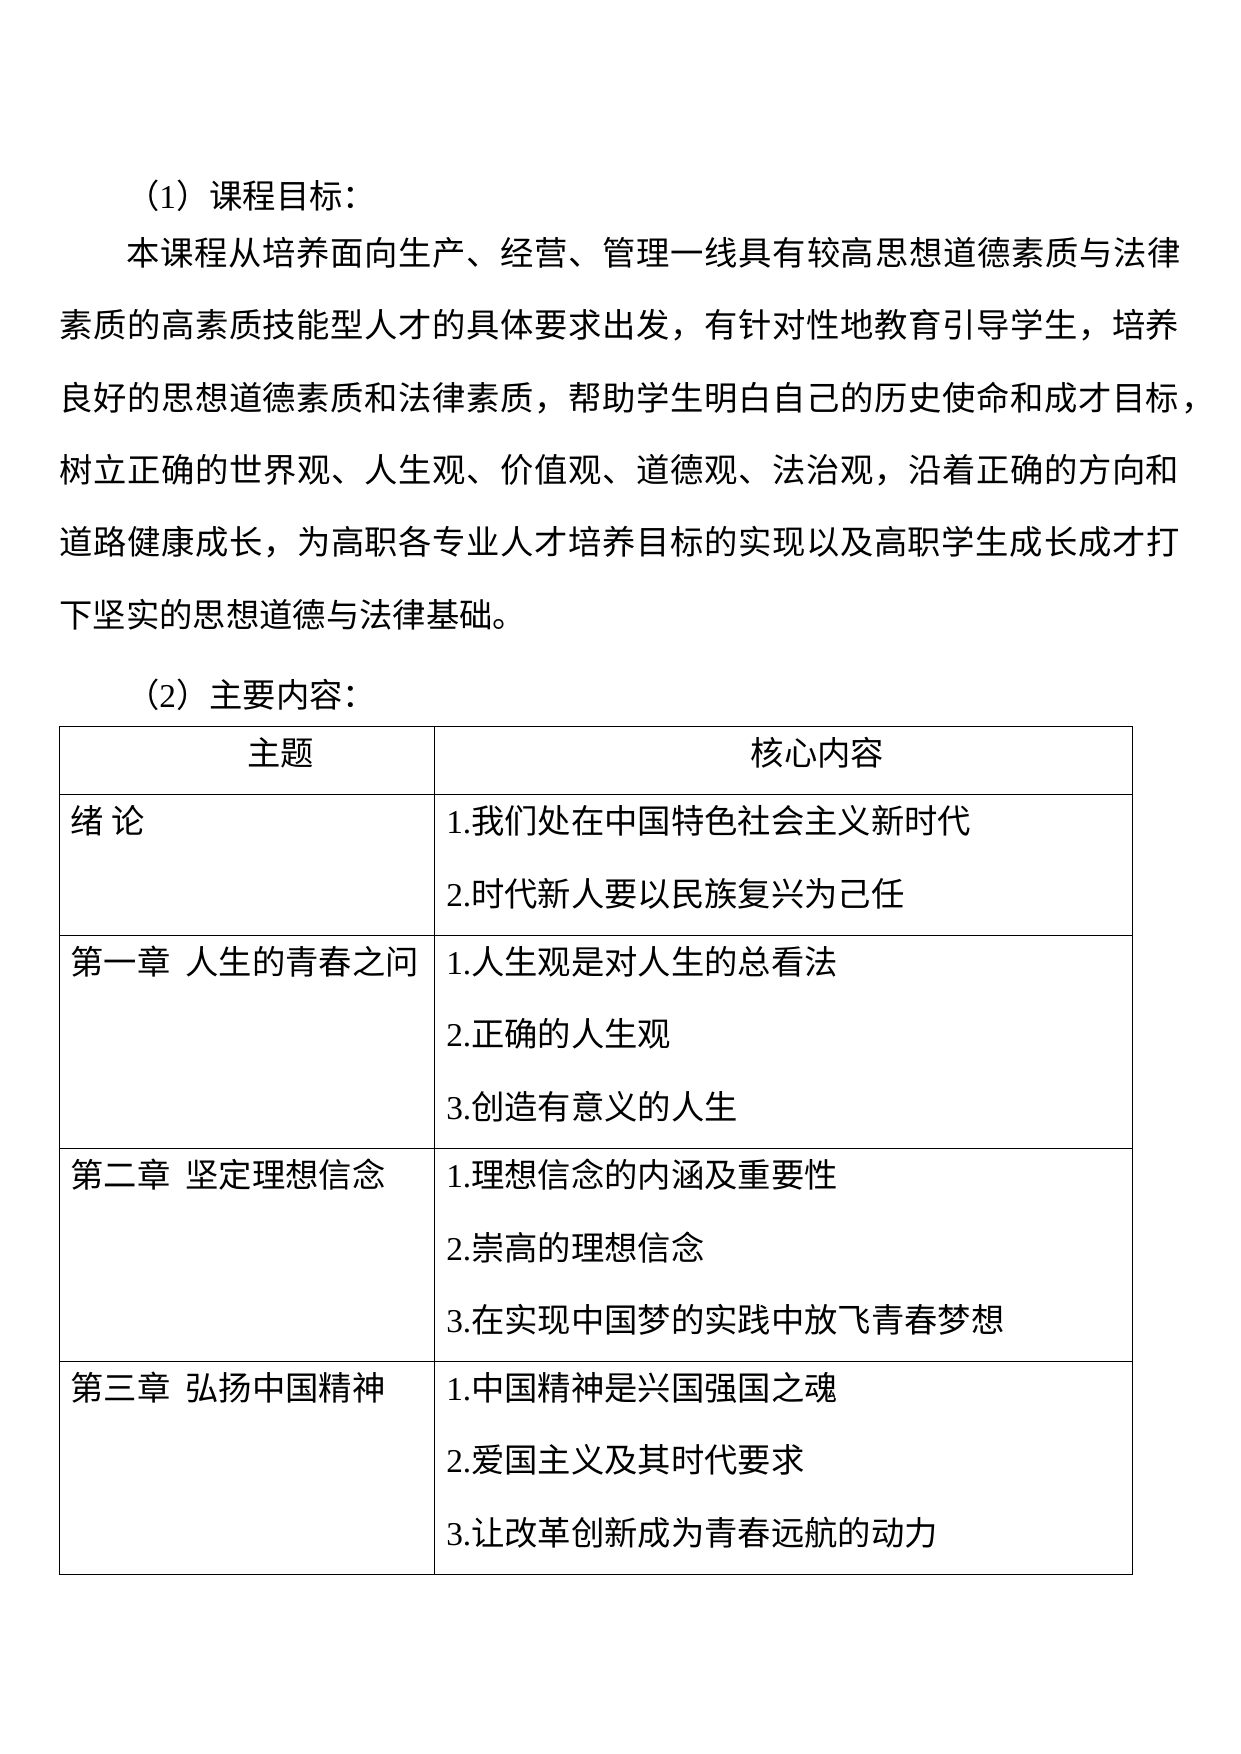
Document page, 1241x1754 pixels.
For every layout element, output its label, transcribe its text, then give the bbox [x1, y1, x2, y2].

table_header 主题 [60, 727, 434, 794]
table_cell 1.理想信念的内涵及重要性 2.崇高的理想信念 3.在实现中国梦的实践中放飞青春梦想 [435, 1149, 1132, 1361]
table_cell 第一章 人生的青春之问 [60, 936, 434, 1148]
table_cell 绪 论 [60, 795, 434, 935]
table_cell 第三章 弘扬中国精神 [60, 1362, 434, 1574]
table_header 核心内容 [435, 727, 1132, 794]
table_cell 1.中国精神是兴国强国之魂 2.爱国主义及其时代要求 3.让改革创新成为青春远航的动力 [435, 1362, 1132, 1574]
table_cell 第二章 坚定理想信念 [60, 1149, 434, 1361]
text 本课程从培养面向生产、经营、管理一线具有较高思想道德素质与法律素质的高素质技能型人才的具体要求出发，有针对性地教育引导学生，培养良好的思想道德素质和法律素质，帮助学生明白自己的历史使命和成才目标，树立正确的世界观、人生观、价值观、道德观、法治观，沿着正确的方向和道路健康成长，为高职各专业人才培养目标的实现以及高职学生成长成才打下坚实的思想道德与法律基础。 [59, 227, 1181, 637]
table_cell 1.我们处在中国特色社会主义新时代 2.时代新人要以民族复兴为己任 [435, 795, 1132, 935]
table_cell 1.人生观是对人生的总看法 2.正确的人生观 3.创造有意义的人生 [435, 936, 1132, 1148]
text （2）主要内容： [126, 661, 1181, 726]
text （1）课程目标： [59, 162, 1181, 227]
